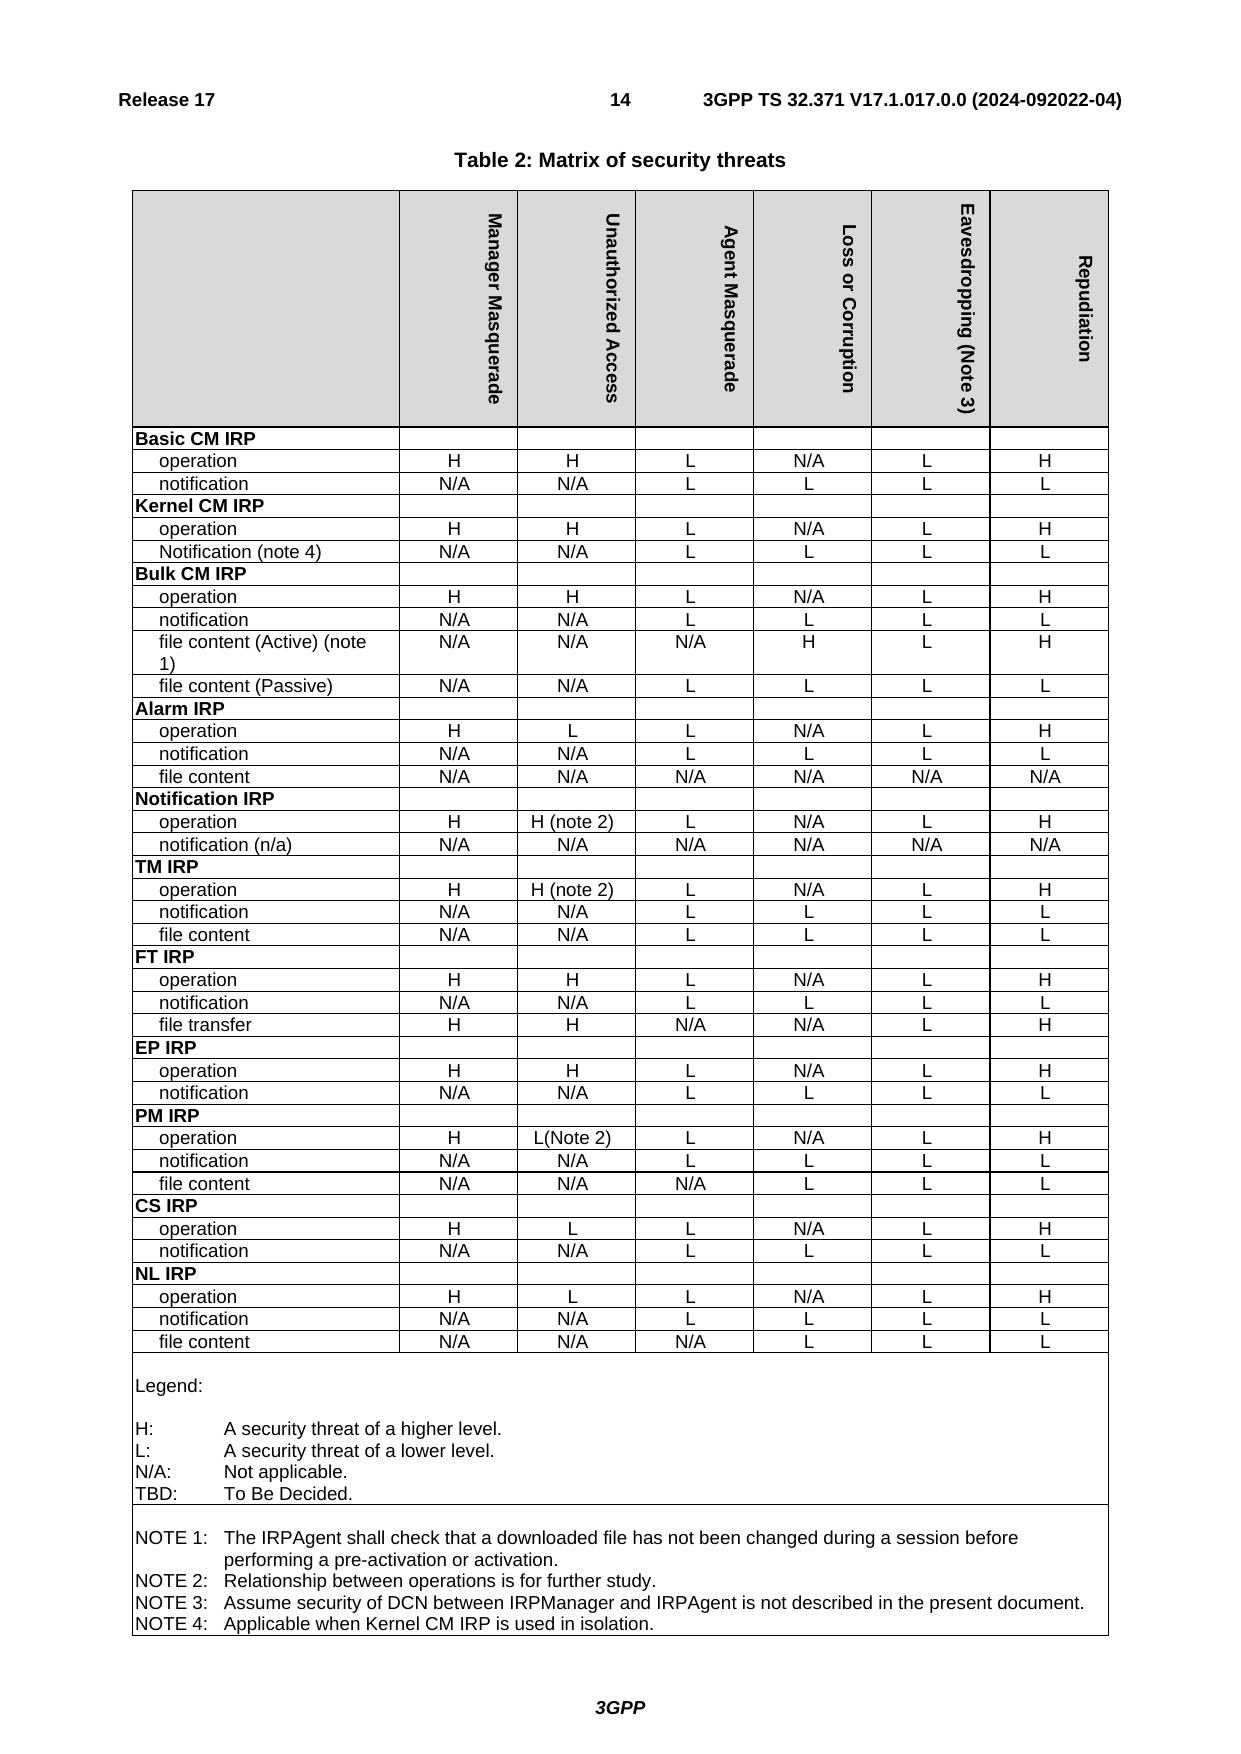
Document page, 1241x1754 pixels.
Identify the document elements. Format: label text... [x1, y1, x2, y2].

table_cell N/A [872, 833, 989, 855]
table_cell [518, 1037, 635, 1058]
table_cell N/A [636, 1331, 753, 1352]
table_cell N/A [400, 675, 517, 697]
table_cell H [991, 1127, 1108, 1149]
table_cell L [991, 608, 1108, 630]
table_cell N/A [518, 992, 635, 1013]
table_cell [754, 563, 871, 585]
table_cell [991, 788, 1108, 810]
table_cell L [636, 675, 753, 697]
table_cell N/A [754, 450, 871, 472]
table_cell H [400, 518, 517, 539]
table_cell [400, 563, 517, 585]
table_cell L [872, 1308, 989, 1329]
table_cell [400, 856, 517, 877]
table_cell N/A [636, 1014, 753, 1036]
table_cell [518, 1195, 635, 1217]
table_cell [400, 788, 517, 810]
table_cell L [872, 1059, 989, 1081]
table_cell L [872, 1218, 989, 1239]
table_cell [400, 1263, 517, 1284]
table_cell L [518, 1218, 635, 1239]
table_cell N/A [518, 1082, 635, 1103]
table_cell H [518, 1014, 635, 1036]
table_cell N/A [754, 833, 871, 855]
table_cell L [518, 1285, 635, 1307]
table_cell N/A [518, 631, 635, 674]
table_cell H [400, 1218, 517, 1239]
table_cell H [991, 811, 1108, 832]
table_cell [872, 946, 989, 968]
table_cell N/A [518, 1240, 635, 1262]
table_cell N/A [518, 743, 635, 764]
table_cell N/A [754, 879, 871, 900]
table_cell notification [133, 1308, 399, 1329]
table_cell N/A [400, 992, 517, 1013]
table_cell [636, 563, 753, 585]
table_cell [991, 1037, 1108, 1058]
table_cell [754, 698, 871, 719]
table_cell notification [133, 473, 399, 494]
table_cell N/A [518, 1173, 635, 1194]
table_cell L [991, 473, 1108, 494]
table_cell L [636, 1285, 753, 1307]
table_cell [991, 856, 1108, 877]
table_cell [754, 1195, 871, 1217]
table_cell [872, 495, 989, 517]
table_cell H [400, 969, 517, 991]
table_cell L [872, 879, 989, 900]
table_cell N/A [400, 833, 517, 855]
table_cell PM IRP [133, 1105, 399, 1126]
table_cell L [754, 901, 871, 923]
table_cell N/A [754, 766, 871, 787]
table_cell L [991, 743, 1108, 764]
table_cell file content [133, 1331, 399, 1352]
table_cell N/A [518, 608, 635, 630]
table_cell L [636, 811, 753, 832]
table_cell N/A [400, 608, 517, 630]
table_cell L [636, 901, 753, 923]
table_cell L [636, 924, 753, 945]
table_cell N/A [636, 1173, 753, 1194]
table_cell [400, 428, 517, 449]
table_cell L [754, 992, 871, 1013]
table_cell [518, 788, 635, 810]
table_cell [518, 946, 635, 968]
table_cell [872, 1105, 989, 1126]
table_cell L [872, 631, 989, 674]
table_cell L [872, 1173, 989, 1194]
table_cell L [636, 1308, 753, 1329]
table_cell L [636, 1240, 753, 1262]
table_cell operation [133, 720, 399, 742]
table_cell L [754, 1150, 871, 1171]
table_cell H [991, 1285, 1108, 1307]
table_cell N/A [754, 811, 871, 832]
table_cell L [636, 1082, 753, 1103]
table_cell N/A [400, 924, 517, 945]
table_cell [518, 495, 635, 517]
table_cell L [636, 1218, 753, 1239]
table_cell L [991, 1082, 1108, 1103]
table_cell L [872, 811, 989, 832]
table_cell [991, 698, 1108, 719]
table_cell notification [133, 743, 399, 764]
table_cell notification (n/a) [133, 833, 399, 855]
table_cell [518, 698, 635, 719]
table_cell Basic CM IRP [133, 428, 399, 449]
table_cell L [872, 924, 989, 945]
table_cell H [400, 1127, 517, 1149]
table_cell NOTE 1: The IRPAgent shall check that a downloaded file has not been changed during a session before performing a pre-activation or activation. NOTE 2: Relationship between operations is for further study. NOTE 3: Assume security of DCN between IRPManager and IRPAgent is not described in the present document. NOTE 4: Applicable when Kernel CM IRP is used in isolation. [133, 1505, 1108, 1634]
table_cell N/A [518, 1308, 635, 1329]
table_cell L [636, 608, 753, 630]
table_cell file content [133, 924, 399, 945]
table_cell L [991, 1331, 1108, 1352]
table_cell [636, 1105, 753, 1126]
table_cell L [636, 743, 753, 764]
table_cell L [636, 969, 753, 991]
table_cell L [754, 608, 871, 630]
table_cell [518, 428, 635, 449]
table_cell L [872, 743, 989, 764]
table_cell operation [133, 1059, 399, 1081]
table_cell H [518, 518, 635, 539]
table_cell [872, 698, 989, 719]
table_cell L [872, 473, 989, 494]
table_header Agent Masquerade [636, 191, 753, 426]
table_cell [400, 1105, 517, 1126]
table_cell H [991, 969, 1108, 991]
table_cell L [754, 924, 871, 945]
table_cell L [872, 586, 989, 607]
table_cell L [991, 1173, 1108, 1194]
table_cell [872, 1195, 989, 1217]
table_cell L [636, 586, 753, 607]
table_cell L [872, 1285, 989, 1307]
table_cell L [636, 1150, 753, 1171]
table_cell N/A [400, 1308, 517, 1329]
table_cell H (note 2) [518, 879, 635, 900]
table_cell L [636, 879, 753, 900]
table_cell L [754, 1240, 871, 1262]
table_cell L [991, 901, 1108, 923]
table_cell N/A [636, 631, 753, 674]
table_cell H [991, 1014, 1108, 1036]
text Table 2: Matrix of security threats [118, 147, 1122, 171]
table_cell Notification IRP [133, 788, 399, 810]
table_cell L [636, 450, 753, 472]
table_cell file content [133, 766, 399, 787]
table_cell L [636, 1059, 753, 1081]
table_cell N/A [518, 901, 635, 923]
table_cell N/A [518, 473, 635, 494]
table_cell notification [133, 992, 399, 1013]
table_cell [754, 428, 871, 449]
table_header Eavesdropping (Note 3) [872, 191, 989, 426]
table_cell [754, 495, 871, 517]
table_cell H [400, 879, 517, 900]
table_cell H [991, 1059, 1108, 1081]
table_cell L [636, 518, 753, 539]
table_cell N/A [400, 631, 517, 674]
table_cell N/A [518, 924, 635, 945]
table_cell Kernel CM IRP [133, 495, 399, 517]
table_cell [636, 1263, 753, 1284]
table_cell L [518, 720, 635, 742]
table_cell [518, 1263, 635, 1284]
table_cell N/A [754, 586, 871, 607]
table_cell [400, 698, 517, 719]
table_cell H [518, 1059, 635, 1081]
table_cell L [872, 518, 989, 539]
table_cell H [991, 518, 1108, 539]
table_cell notification [133, 901, 399, 923]
table_cell NL IRP [133, 1263, 399, 1284]
table_cell operation [133, 879, 399, 900]
table_cell [991, 495, 1108, 517]
table_cell H [991, 586, 1108, 607]
table_cell L [872, 608, 989, 630]
table_cell N/A [754, 1285, 871, 1307]
table_cell [754, 1037, 871, 1058]
table_header Unauthorized Access [518, 191, 635, 426]
table_cell operation [133, 586, 399, 607]
table_cell L [991, 675, 1108, 697]
table_cell H [991, 450, 1108, 472]
table_cell N/A [754, 1014, 871, 1036]
table_cell N/A [991, 833, 1108, 855]
table_cell L [636, 473, 753, 494]
table_cell operation [133, 811, 399, 832]
table_cell H [991, 1218, 1108, 1239]
table_header Loss or Corruption [754, 191, 871, 426]
table_cell L [991, 541, 1108, 562]
table_cell operation [133, 1285, 399, 1307]
table_cell N/A [400, 1331, 517, 1352]
table_cell [400, 495, 517, 517]
table_cell N/A [518, 833, 635, 855]
table_cell N/A [400, 901, 517, 923]
table_cell N/A [754, 1218, 871, 1239]
table_cell H [400, 586, 517, 607]
table_cell [991, 1105, 1108, 1126]
table_cell N/A [518, 766, 635, 787]
table_cell [636, 428, 753, 449]
table_cell Notification (note 4) [133, 541, 399, 562]
table_cell L [636, 1127, 753, 1149]
table_cell H [991, 879, 1108, 900]
table_cell operation [133, 518, 399, 539]
table_cell [636, 1195, 753, 1217]
table_cell N/A [754, 518, 871, 539]
table_cell L [872, 992, 989, 1013]
table_cell L [754, 1308, 871, 1329]
table_cell N/A [400, 1173, 517, 1194]
table_cell L [872, 1331, 989, 1352]
table_cell operation [133, 1127, 399, 1149]
table_cell H [518, 450, 635, 472]
table_cell [636, 495, 753, 517]
table_cell N/A [400, 1082, 517, 1103]
table_cell operation [133, 1218, 399, 1239]
table_cell [754, 1105, 871, 1126]
table_cell H [518, 586, 635, 607]
table_cell [991, 428, 1108, 449]
table_cell file transfer [133, 1014, 399, 1036]
table_cell N/A [754, 1127, 871, 1149]
table_cell [636, 1037, 753, 1058]
table_cell notification [133, 1240, 399, 1262]
table_cell L [872, 1127, 989, 1149]
table_cell L [991, 924, 1108, 945]
table_cell H [518, 969, 635, 991]
table_cell L [872, 1082, 989, 1103]
table_cell [400, 1195, 517, 1217]
table_cell N/A [400, 541, 517, 562]
table_cell [754, 788, 871, 810]
table_cell N/A [400, 1150, 517, 1171]
table_cell N/A [754, 720, 871, 742]
table_cell L [991, 992, 1108, 1013]
table_cell L [754, 1331, 871, 1352]
table_cell [872, 788, 989, 810]
table_cell L [991, 1308, 1108, 1329]
table_cell FT IRP [133, 946, 399, 968]
table_cell [518, 563, 635, 585]
table_cell file content (Passive) [133, 675, 399, 697]
table_header [133, 191, 399, 426]
table_cell EP IRP [133, 1037, 399, 1058]
table_cell [872, 563, 989, 585]
table_cell H [400, 720, 517, 742]
table_cell N/A [400, 743, 517, 764]
table_cell H [400, 1014, 517, 1036]
table_cell N/A [400, 1240, 517, 1262]
table_cell [872, 428, 989, 449]
table_cell N/A [518, 541, 635, 562]
table_cell L [872, 1240, 989, 1262]
table_cell L [754, 743, 871, 764]
table_cell N/A [754, 969, 871, 991]
table_cell notification [133, 608, 399, 630]
table_cell L [636, 992, 753, 1013]
table_cell [636, 698, 753, 719]
table_cell operation [133, 969, 399, 991]
table_cell L [754, 1173, 871, 1194]
table_cell [636, 856, 753, 877]
table_cell N/A [400, 766, 517, 787]
table_cell [636, 946, 753, 968]
table_cell N/A [754, 1059, 871, 1081]
table_cell N/A [518, 1150, 635, 1171]
table_cell [636, 788, 753, 810]
table_cell L [991, 1150, 1108, 1171]
table_cell H (note 2) [518, 811, 635, 832]
table_cell [872, 1263, 989, 1284]
table_cell [754, 946, 871, 968]
table_cell L [872, 901, 989, 923]
table_cell file content (Active) (note 1) [133, 631, 399, 674]
table_cell L [754, 675, 871, 697]
table_cell L [872, 1150, 989, 1171]
table_cell H [754, 631, 871, 674]
table_cell N/A [872, 766, 989, 787]
table_cell H [400, 1285, 517, 1307]
table_cell L [754, 473, 871, 494]
table_cell TM IRP [133, 856, 399, 877]
table_cell [400, 946, 517, 968]
table_cell L [636, 720, 753, 742]
table_cell [400, 1037, 517, 1058]
table_cell Bulk CM IRP [133, 563, 399, 585]
table_cell L [991, 1240, 1108, 1262]
table_cell CS IRP [133, 1195, 399, 1217]
table_cell operation [133, 450, 399, 472]
table_cell L [754, 1082, 871, 1103]
table_cell L [872, 675, 989, 697]
table_cell [991, 563, 1108, 585]
table_cell L [872, 969, 989, 991]
table_cell file content [133, 1173, 399, 1194]
table_cell [754, 1263, 871, 1284]
table_cell N/A [636, 833, 753, 855]
table_cell H [991, 631, 1108, 674]
table_cell [991, 946, 1108, 968]
table_cell N/A [400, 473, 517, 494]
table_cell H [400, 811, 517, 832]
table_cell L [754, 541, 871, 562]
table_cell H [991, 720, 1108, 742]
table_cell L [636, 541, 753, 562]
table_cell [518, 856, 635, 877]
table_cell N/A [518, 1331, 635, 1352]
table_cell N/A [991, 766, 1108, 787]
table_cell notification [133, 1082, 399, 1103]
table_cell L [872, 541, 989, 562]
table_header Manager Masquerade [400, 191, 517, 426]
table_cell [991, 1195, 1108, 1217]
table_cell Alarm IRP [133, 698, 399, 719]
table_cell L [872, 1014, 989, 1036]
table_cell N/A [518, 675, 635, 697]
table_cell [991, 1263, 1108, 1284]
table_header Repudiation [991, 191, 1108, 426]
table_cell Legend: H: A security threat of a higher level. L: A security threat of a lower level. N/A: Not applicable. TBD: To Be Decided. [133, 1353, 1108, 1504]
table_cell L [872, 450, 989, 472]
table_cell [518, 1105, 635, 1126]
table_cell [872, 856, 989, 877]
table_cell H [400, 1059, 517, 1081]
table_cell notification [133, 1150, 399, 1171]
table_cell H [400, 450, 517, 472]
table_cell [754, 856, 871, 877]
table_cell L [872, 720, 989, 742]
table_cell L(Note 2) [518, 1127, 635, 1149]
table_cell [872, 1037, 989, 1058]
table_cell N/A [636, 766, 753, 787]
